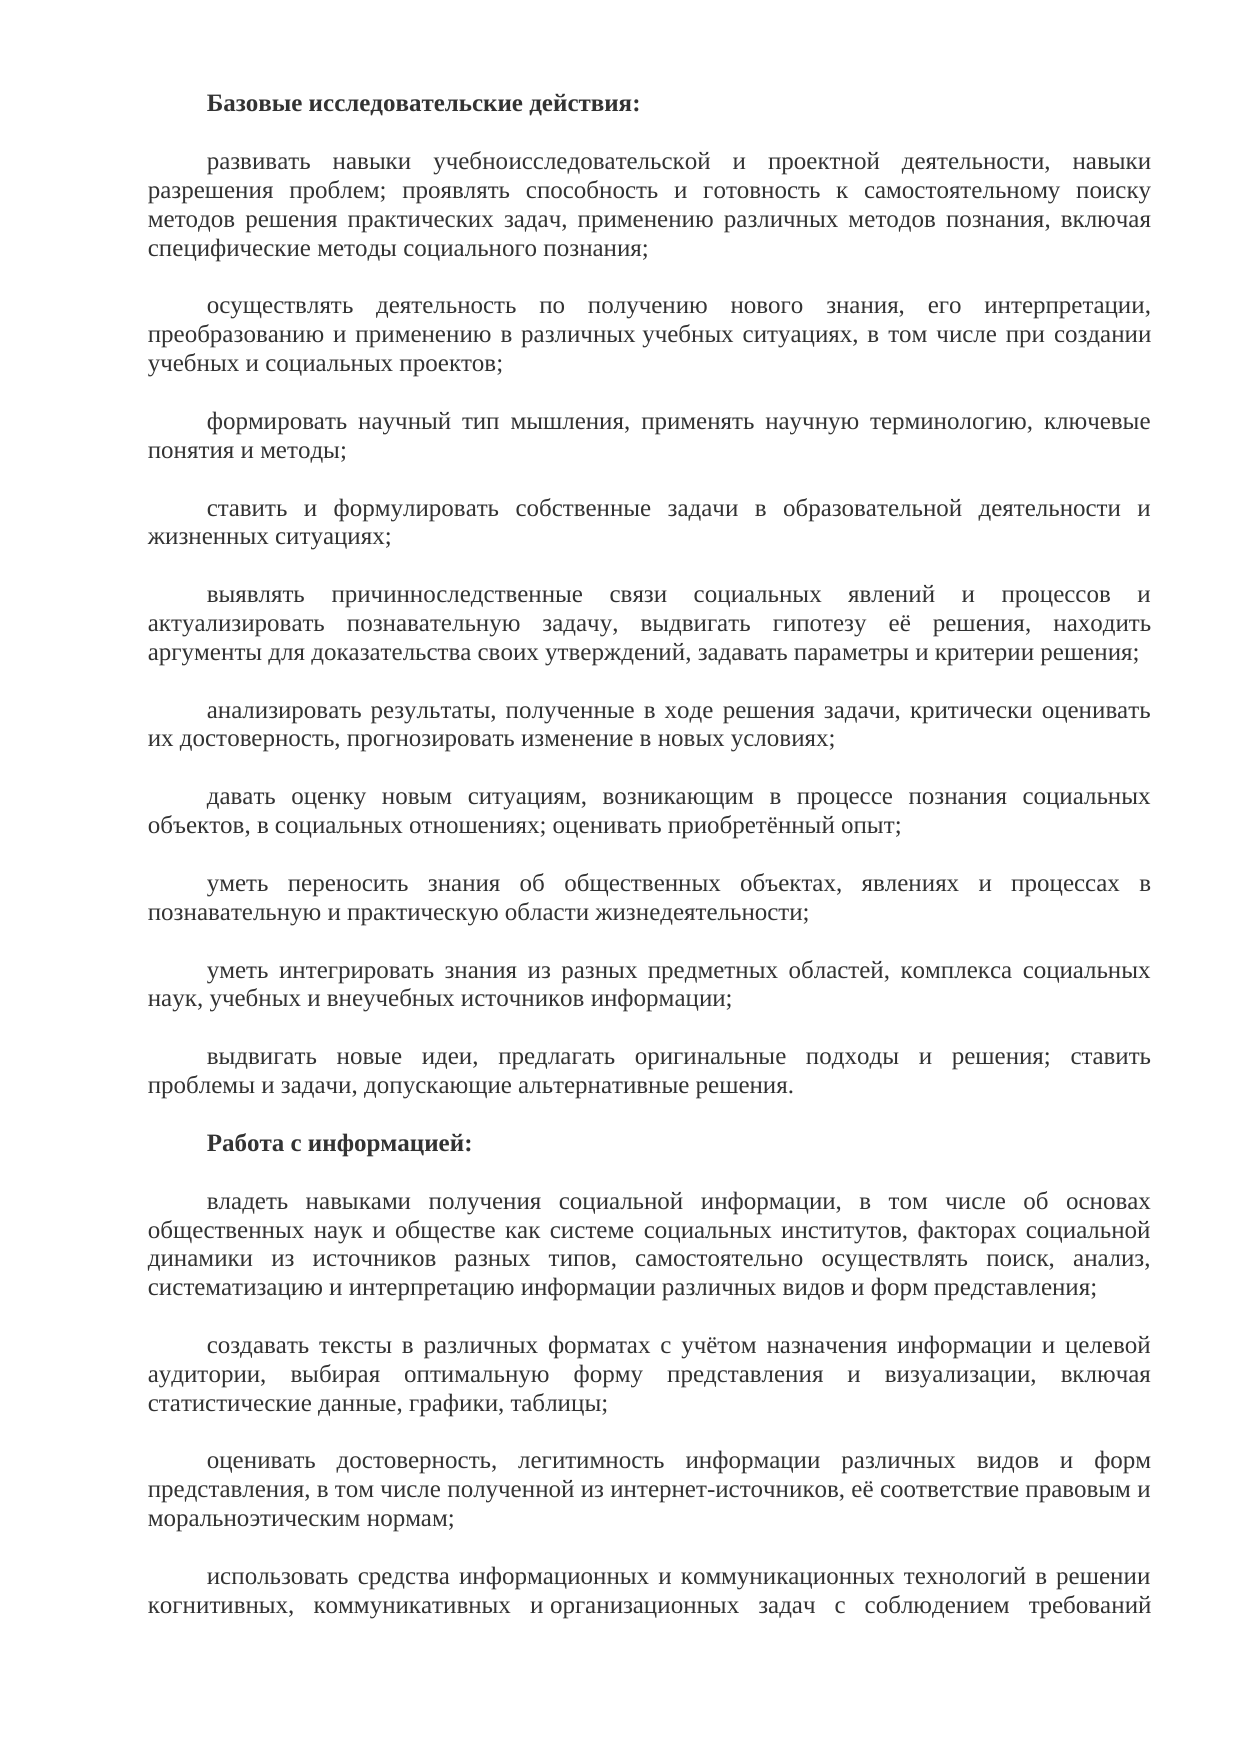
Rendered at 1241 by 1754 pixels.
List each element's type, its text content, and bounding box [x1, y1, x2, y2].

text выдвигать новые идеи, предлагать оригинальные подходы и решения; ставить проблемы и задачи, допускающие альтернативные решения. [148, 1041, 1152, 1099]
text развивать навыки учебноисследовательской и проектной деятельности, навыки разрешения проблем; проявлять способность и готовность к самостоятельному поиску методов решения практических задач, применению различных методов познания, включая специфические методы социального познания; [148, 146, 1152, 261]
text уметь интегрировать знания из разных предметных областей, комплекса социальных наук, учебных и внеучебных источников информации; [148, 955, 1152, 1012]
text выявлять причинноследственные связи социальных явлений и процессов и актуализировать познавательную задачу, выдвигать гипотезу её решения, находить аргументы для доказательства своих утверждений, задавать параметры и критерии решения; [148, 579, 1152, 666]
text уметь переносить знания об общественных объектах, явлениях и процессах в познавательную и практическую области жизнедеятельности; [148, 868, 1152, 926]
text давать оценку новым ситуациям, возникающим в процессе познания социальных объектов, в социальных отношениях; оценивать приобретённый опыт; [148, 781, 1152, 839]
text Базовые исследовательские действия: [148, 88, 1152, 117]
text формировать научный тип мышления, применять научную терминологию, ключевые понятия и методы; [148, 406, 1152, 463]
text ставить и формулировать собственные задачи в образовательной деятельности и жизненных ситуациях; [148, 493, 1152, 550]
text оценивать достоверность, легитимность информации различных видов и форм представления, в том числе полученной из интернет-источников, её соответствие правовым и моральноэтическим нормам; [148, 1446, 1152, 1532]
text осуществлять деятельность по получению нового знания, его интерпретации, преобразованию и применению в различных учебных ситуациях, в том числе при создании учебных и социальных проектов; [148, 291, 1152, 377]
text владеть навыками получения социальной информации, в том числе об основах общественных наук и обществе как системе социальных институтов, факторах социальной динамики из источников разных типов, самостоятельно осуществлять поиск, анализ, систематизацию и интерпретацию информации различных видов и форм представления; [148, 1186, 1152, 1301]
text создавать тексты в различных форматах с учётом назначения информации и целевой аудитории, выбирая оптимальную форму представления и визуализации, включая статистические данные, графики, таблицы; [148, 1330, 1152, 1416]
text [148, 1561, 1152, 1618]
text Работа с информацией: [148, 1128, 1152, 1157]
text анализировать результаты, полученные в ходе решения задачи, критически оценивать их достоверность, прогнозировать изменение в новых условиях; [148, 695, 1152, 752]
